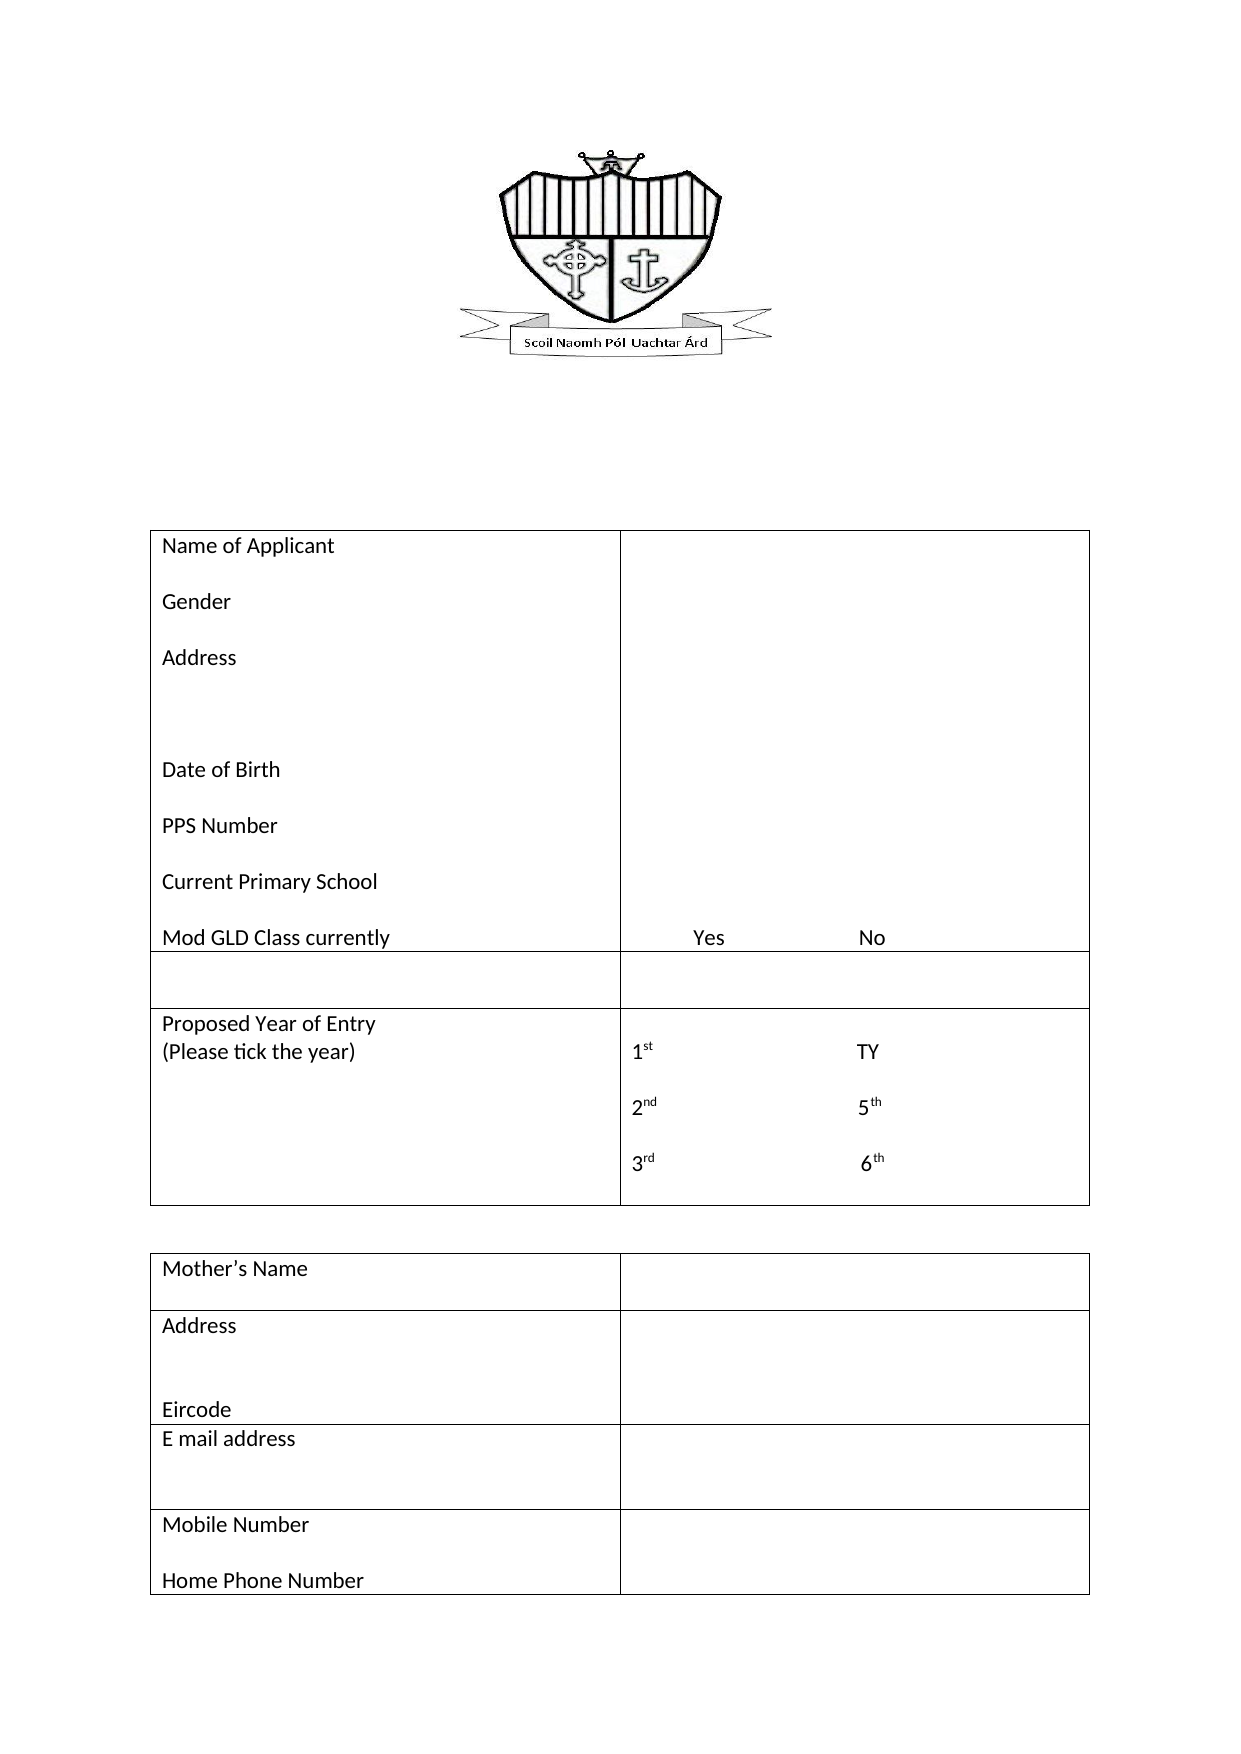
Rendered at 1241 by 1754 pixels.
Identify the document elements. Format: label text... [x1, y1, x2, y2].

table_cell 1st TY 2nd 5th 3rd 6th [621, 1009, 1089, 1205]
table_cell [621, 952, 1089, 1008]
table_cell [151, 952, 620, 1008]
table_cell [621, 1510, 1089, 1594]
picture [456, 150, 784, 371]
table_header [621, 1254, 1089, 1310]
table_header Yes No [621, 531, 1089, 951]
table_cell Address Eircode [151, 1311, 620, 1423]
table_cell [621, 1311, 1089, 1423]
table_cell Proposed Year of Entry (Please tick the year) [151, 1009, 620, 1205]
table_header Name of Applicant Gender Address Date of Birth PPS Number Current Primary School Mod GLD Class currently [151, 531, 620, 951]
table_cell [621, 1425, 1089, 1509]
table_cell Mobile Number Home Phone Number [151, 1510, 620, 1594]
table_header Mother’s Name [151, 1254, 620, 1310]
table_cell E mail address [151, 1425, 620, 1509]
